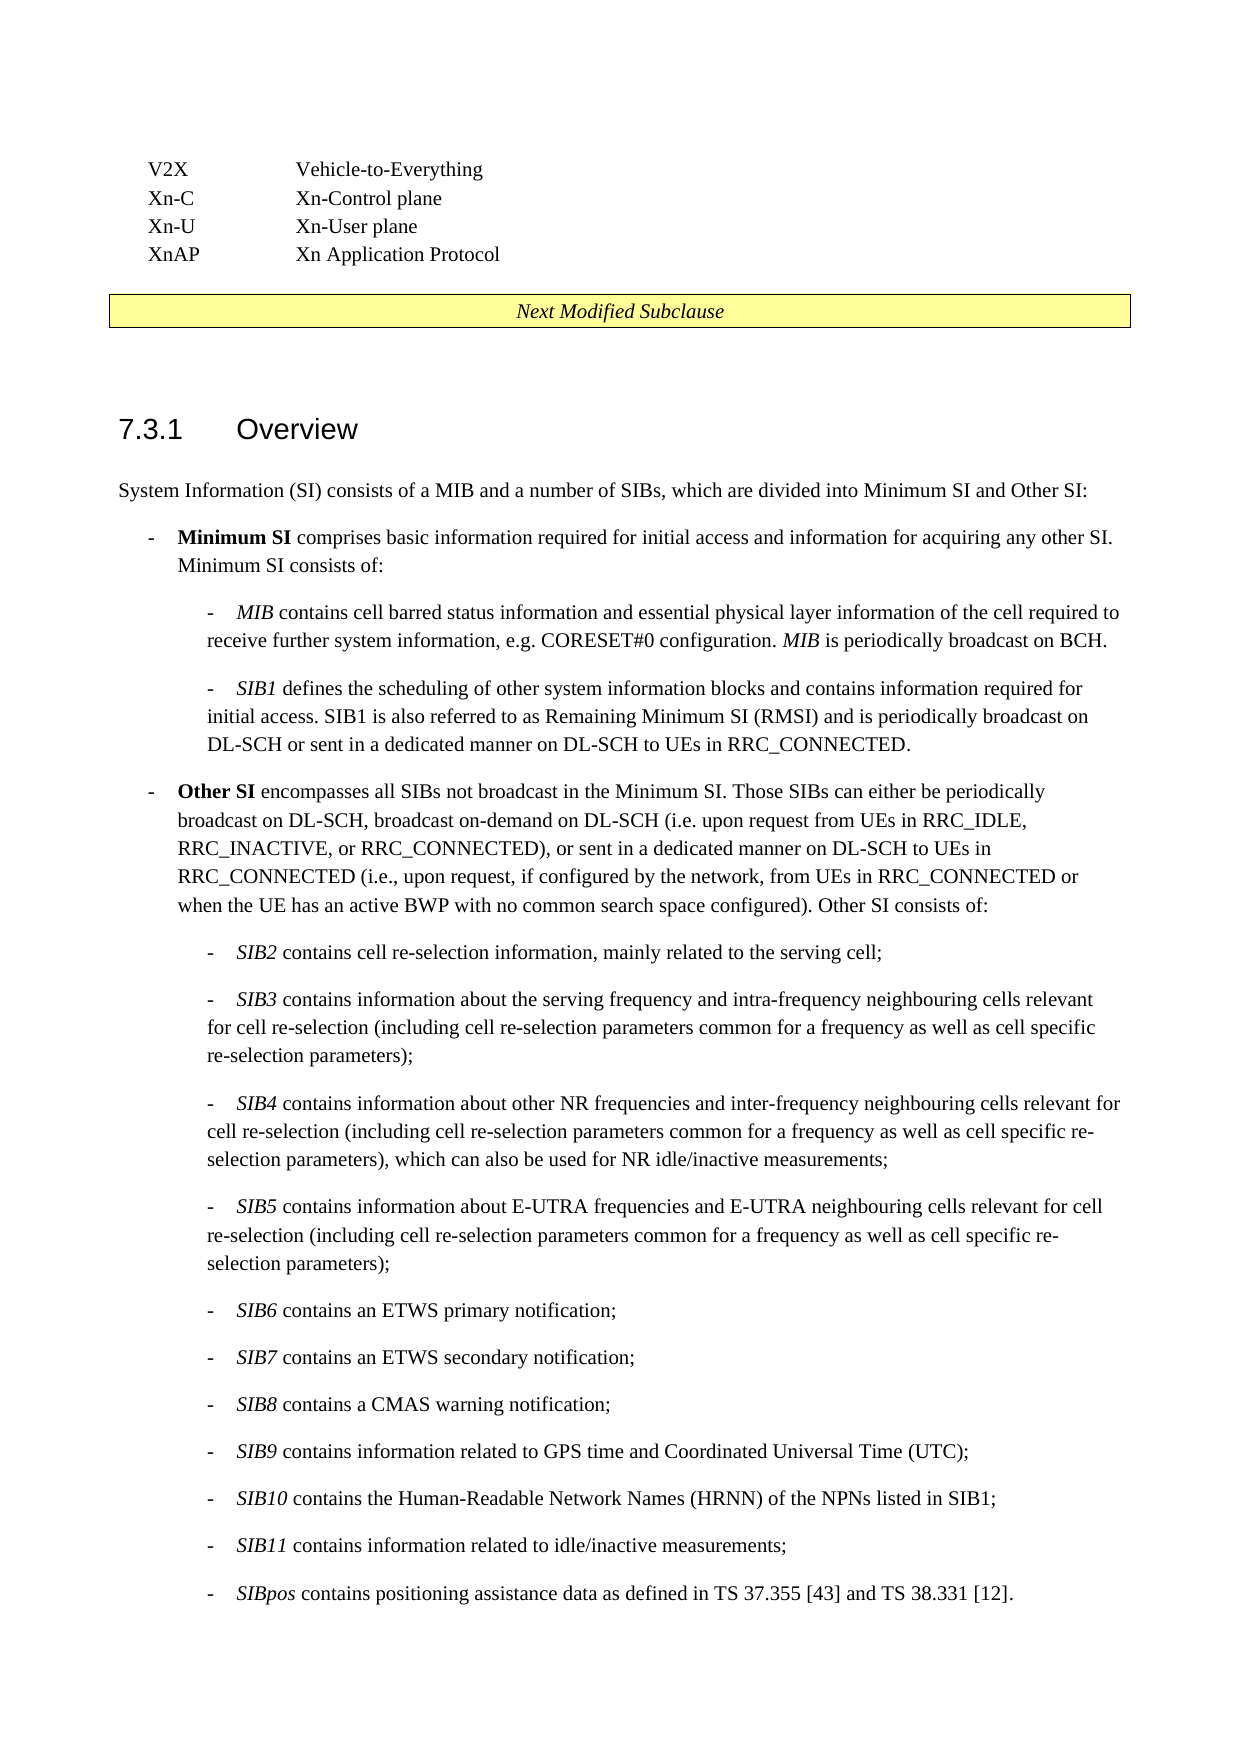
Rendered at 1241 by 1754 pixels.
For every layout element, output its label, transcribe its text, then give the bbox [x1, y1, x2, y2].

text V2X Vehicle-to-Everything [148, 155, 1122, 183]
text - SIBpos contains positioning assistance data as defined in TS 37.355 [43] and TS 38.331 [12]. [207, 1578, 1122, 1607]
text System Information (SI) consists of a MIB and a number of SIBs, which are divided into Minimum SI and Other SI: [118, 476, 1122, 504]
subtitle 7.3.1 Overview [118, 400, 1122, 457]
text Xn-C Xn-Control plane [148, 183, 1122, 212]
text - SIB1 defines the scheduling of other system information blocks and contains information required for initial access. SIB1 is also referred to as Remaining Minimum SI (RMSI) and is periodically broadcast on DL-SCH or sent in a dedicated manner on DL-SCH to UEs in RRC_CONNECTED. [207, 673, 1122, 758]
text - SIB3 contains information about the serving frequency and intra-frequency neighbouring cells relevant for cell re-selection (including cell re-selection parameters common for a frequency as well as cell specific re-selection parameters); [207, 985, 1122, 1070]
text - Other SI encompasses all SIBs not broadcast in the Minimum SI. Those SIBs can either be periodically broadcast on DL-SCH, broadcast on-demand on DL-SCH (i.e. upon request from UEs in RRC_IDLE, RRC_INACTIVE, or RRC_CONNECTED), or sent in a dedicated manner on DL-SCH to UEs in RRC_CONNECTED (i.e., upon request, if configured by the network, from UEs in RRC_CONNECTED or when the UE has an active BWP with no common search space configured). Other SI consists of: [148, 777, 1122, 919]
text - SIB2 contains cell re-selection information, mainly related to the serving cell; [207, 938, 1122, 966]
text - SIB6 contains an ETWS primary notification; [207, 1296, 1122, 1324]
text - SIB9 contains information related to GPS time and Coordinated Universal Time (UTC); [207, 1437, 1122, 1466]
text - SIB7 contains an ETWS secondary notification; [207, 1343, 1122, 1371]
text - MIB contains cell barred status information and essential physical layer information of the cell required to receive further system information, e.g. CORESET#0 configuration. MIB is periodically broadcast on BCH. [207, 598, 1122, 655]
text - SIB4 contains information about other NR frequencies and inter-frequency neighbouring cells relevant for cell re-selection (including cell re-selection parameters common for a frequency as well as cell specific re-selection parameters), which can also be used for NR idle/inactive measurements; [207, 1088, 1122, 1173]
text - SIB5 contains information about E-UTRA frequencies and E-UTRA neighbouring cells relevant for cell re-selection (including cell re-selection parameters common for a frequency as well as cell specific re-selection parameters); [207, 1192, 1122, 1277]
text XnAP Xn Application Protocol [148, 240, 1122, 268]
text - Minimum SI comprises basic information required for initial access and information for acquiring any other SI. Minimum SI consists of: [148, 523, 1122, 579]
text Xn-U Xn-User plane [148, 212, 1122, 240]
text - SIB11 contains information related to idle/inactive measurements; [207, 1531, 1122, 1560]
text Next Modified Subclause [110, 295, 1130, 327]
text - SIB10 contains the Human-Readable Network Names (HRNN) of the NPNs listed in SIB1; [207, 1484, 1122, 1513]
text - SIB8 contains a CMAS warning notification; [207, 1390, 1122, 1418]
